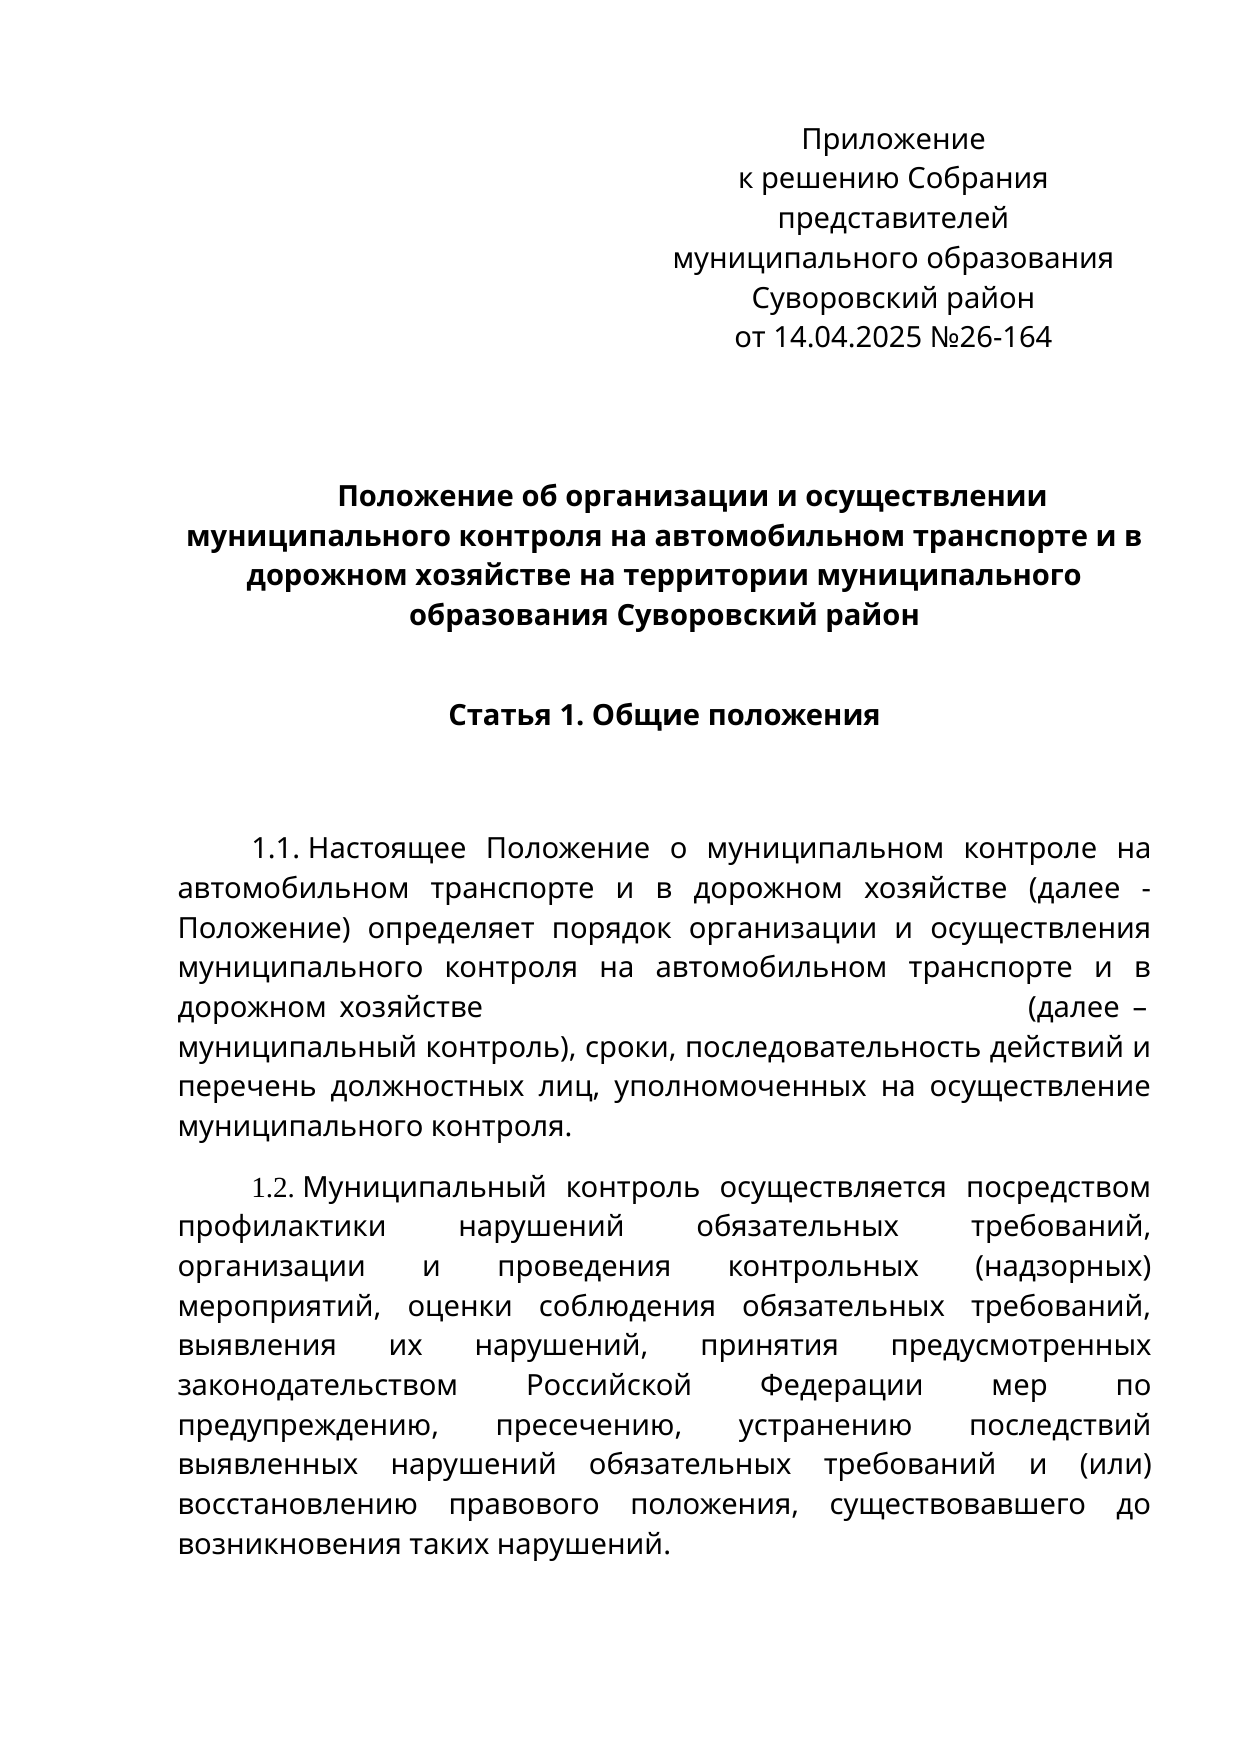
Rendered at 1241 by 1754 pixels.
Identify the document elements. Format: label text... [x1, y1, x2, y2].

text муниципального образования [635, 237, 1152, 277]
text Положение об организации и осуществлении муниципального контроля на автомобильном транспорте и в дорожном хозяйстве на территории муниципального образования Суворовский район [177, 475, 1152, 634]
text к решению Собрания представителей [635, 158, 1152, 237]
text Приложение [635, 118, 1152, 158]
list 1.2. Муниципальный контроль осуществляется посредством профилактики нарушений обязательных требований, организации и проведения контрольных (надзорных) мероприятий, оценки соблюдения обязательных требований, выявления их нарушений, принятия предусмотренных законодательством Российской Федерации мер по предупреждению, пресечению, устранению последствий выявленных нарушений обязательных требований и (или) восстановлению правового положения, существовавшего до возникновения таких нарушений. [177, 1166, 1152, 1563]
text Суворовский район [635, 277, 1152, 317]
text от 14.04.2025 №26-164 [635, 317, 1152, 356]
list Статья 1. Общие положения [177, 694, 1152, 734]
list 1.1. Настоящее Положение о муниципальном контроле на автомобильном транспорте и в дорожном хозяйстве (далее - Положение) определяет порядок организации и осуществления муниципального контроля на автомобильном транспорте и в дорожном хозяйстве (далее – муниципальный контроль), сроки, последовательность действий и перечень должностных лиц, уполномоченных на осуществление муниципального контроля. [177, 827, 1152, 1145]
